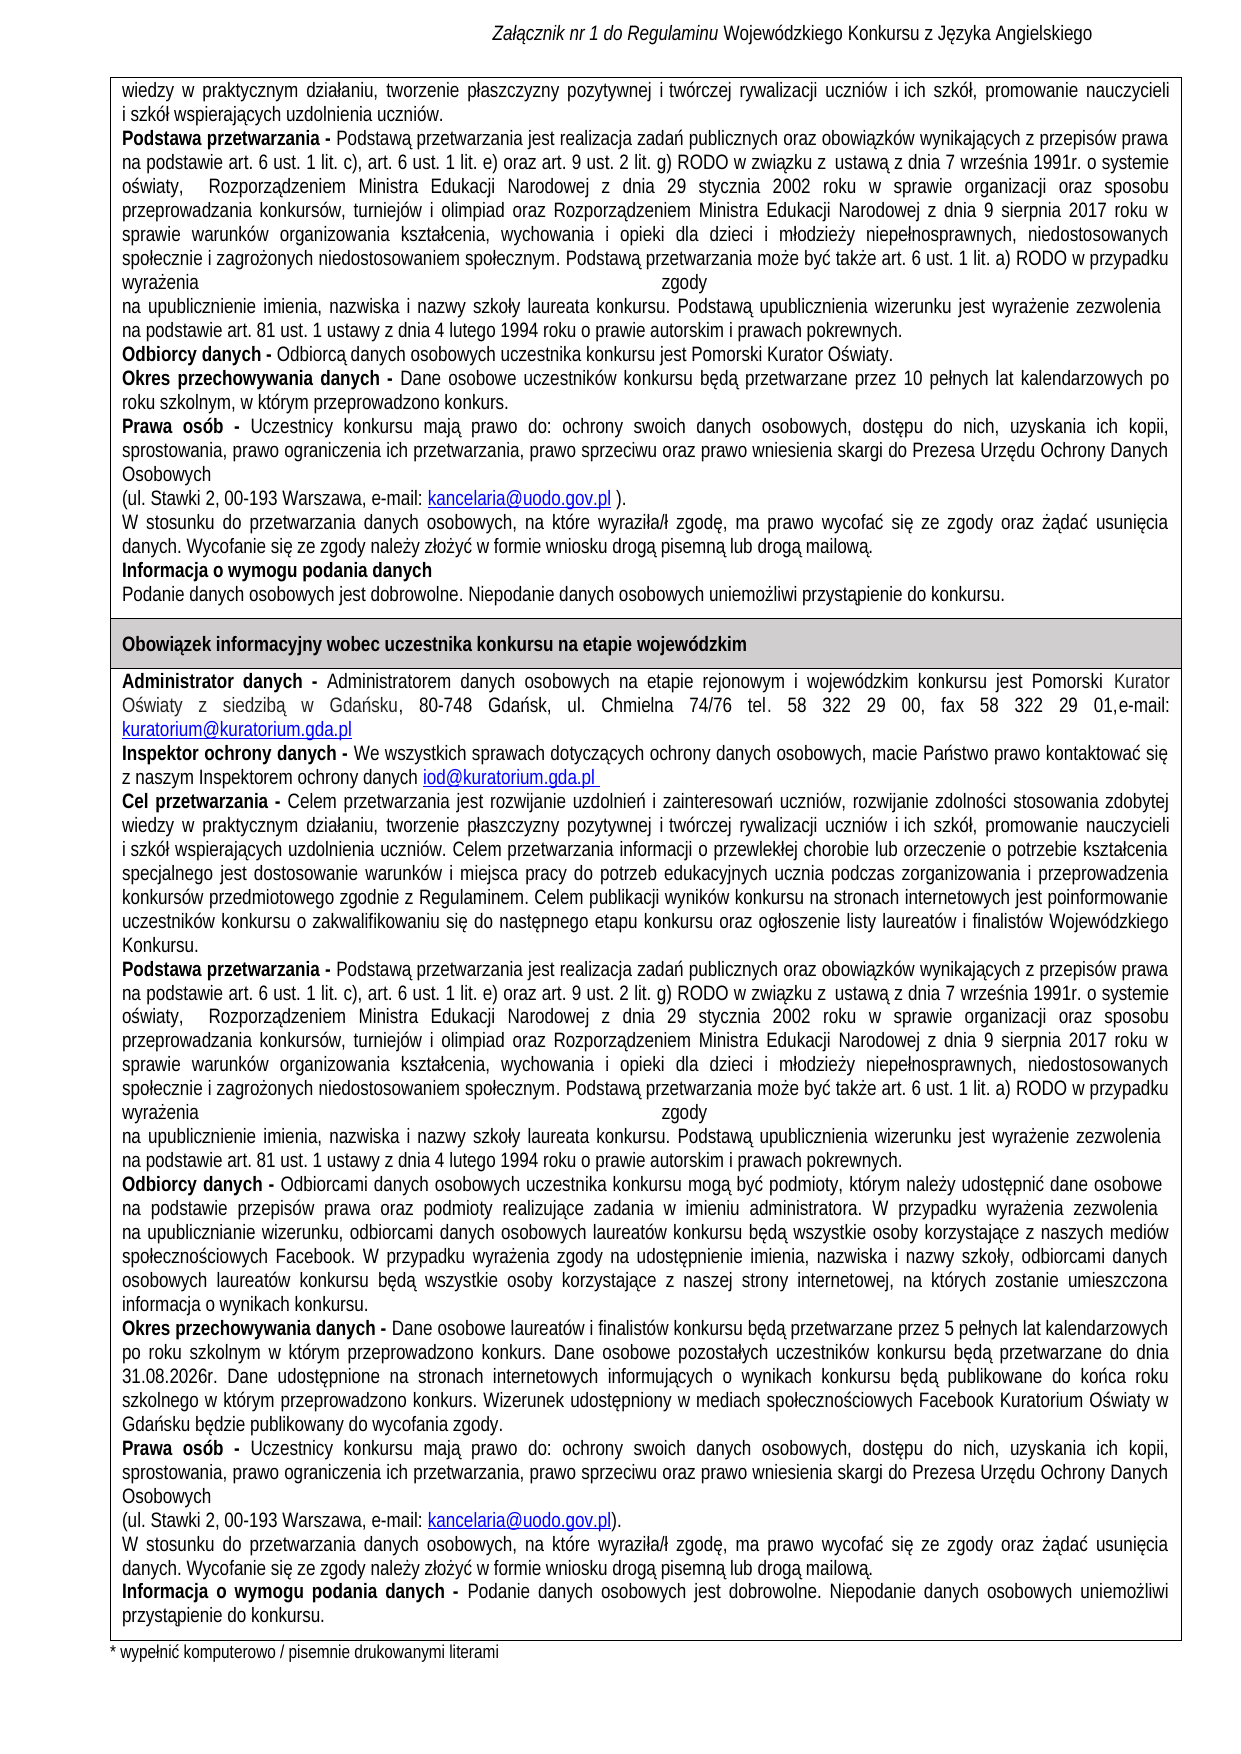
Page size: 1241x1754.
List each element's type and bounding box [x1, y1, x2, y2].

table_header [103, 77, 1189, 1662]
